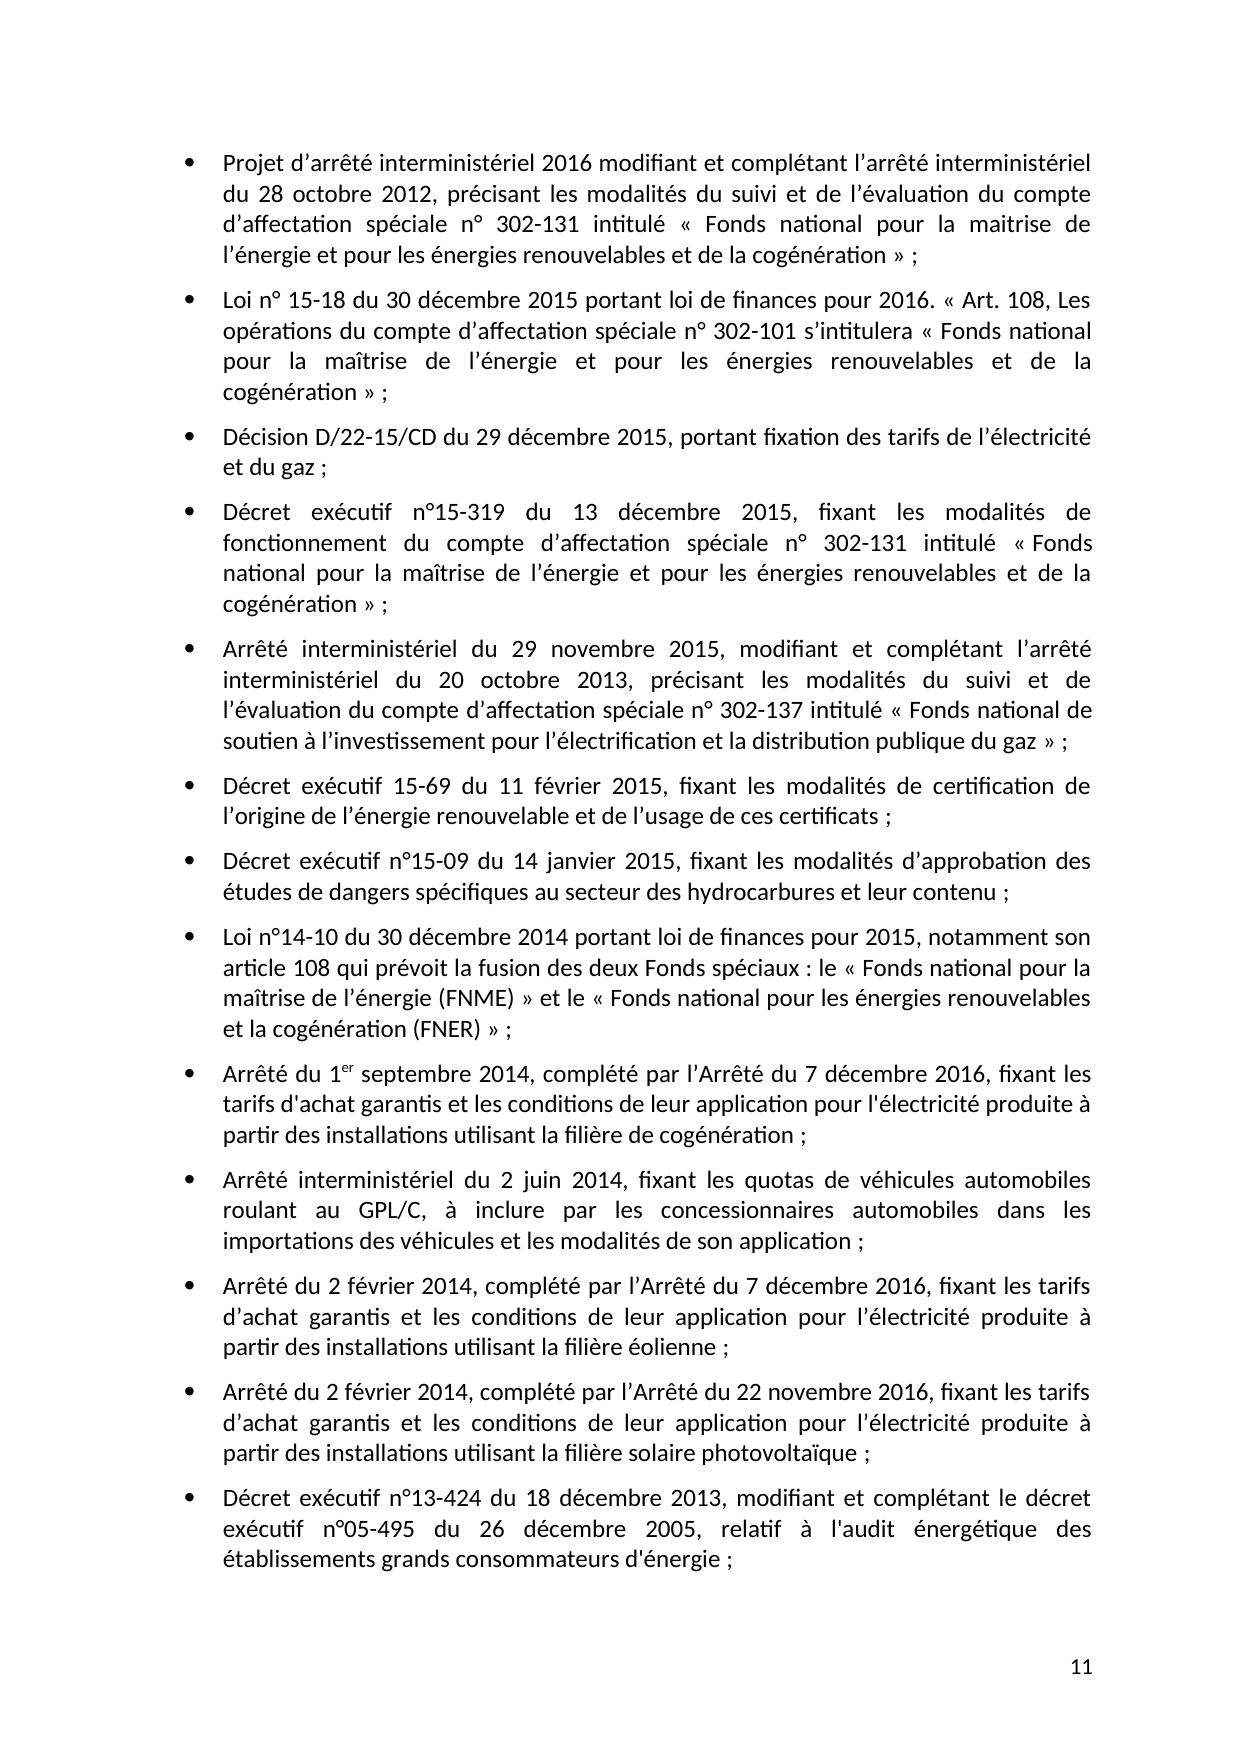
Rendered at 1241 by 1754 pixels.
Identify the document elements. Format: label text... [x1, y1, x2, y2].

list Décret exécutif n°15-319 du 13 décembre 2015, fixant les modalités de fonctionnement du compte d’affectation spéciale n° 302-131 intitulé « Fonds national pour la maîtrise de l’énergie et pour les énergies renouvelables et de la cogénération » ; [185, 497, 1093, 619]
list Arrêté du 2 février 2014, complété par l’Arrêté du 7 décembre 2016, fixant les tarifs d’achat garantis et les conditions de leur application pour l’électricité produite à partir des installations utilisant la filière éolienne ; [185, 1270, 1093, 1362]
list Arrêté interministériel du 2 juin 2014, fixant les quotas de véhicules automobiles roulant au GPL/C, à inclure par les concessionnaires automobiles dans les importations des véhicules et les modalités de son application ; [185, 1164, 1093, 1256]
list Décret exécutif n°13-424 du 18 décembre 2013, modifiant et complétant le décret exécutif n°05-495 du 26 décembre 2005, relatif à l'audit énergétique des établissements grands consommateurs d'énergie ; [185, 1482, 1093, 1574]
list Arrêté du 2 février 2014, complété par l’Arrêté du 22 novembre 2016, fixant les tarifs d’achat garantis et les conditions de leur application pour l’électricité produite à partir des installations utilisant la filière solaire photovoltaïque ; [185, 1376, 1093, 1468]
list Projet d’arrêté interministériel 2016 modifiant et complétant l’arrêté interministériel du 28 octobre 2012, précisant les modalités du suivi et de l’évaluation du compte d’affectation spéciale n° 302-131 intitulé « Fonds national pour la maitrise de l’énergie et pour les énergies renouvelables et de la cogénération » ; [185, 148, 1093, 270]
list Décret exécutif 15-69 du 11 février 2015, fixant les modalités de certification de l’origine de l’énergie renouvelable et de l’usage de ces certificats ; [185, 770, 1093, 831]
list Loi n°14-10 du 30 décembre 2014 portant loi de finances pour 2015, notamment son article 108 qui prévoit la fusion des deux Fonds spéciaux : le « Fonds national pour la maîtrise de l’énergie (FNME) » et le « Fonds national pour les énergies renouvelables et la cogénération (FNER) » ; [185, 921, 1093, 1043]
list Loi n° 15-18 du 30 décembre 2015 portant loi de finances pour 2016. « Art. 108, Les opérations du compte d’affectation spéciale n° 302-101 s’intitulera « Fonds national pour la maîtrise de l’énergie et pour les énergies renouvelables et de la cogénération » ; [185, 284, 1093, 406]
list Arrêté du 1er septembre 2014, complété par l’Arrêté du 7 décembre 2016, fixant les tarifs d'achat garantis et les conditions de leur application pour l'électricité produite à partir des installations utilisant la filière de cogénération ; [185, 1058, 1093, 1149]
list Décret exécutif n°15-09 du 14 janvier 2015, fixant les modalités d’approbation des études de dangers spécifiques au secteur des hydrocarbures et leur contenu ; [185, 846, 1093, 907]
list Décision D/22-15/CD du 29 décembre 2015, portant fixation des tarifs de l’électricité et du gaz ; [185, 421, 1093, 482]
list Arrêté interministériel du 29 novembre 2015, modifiant et complétant l’arrêté interministériel du 20 octobre 2013, précisant les modalités du suivi et de l’évaluation du compte d’affectation spéciale n° 302-137 intitulé « Fonds national de soutien à l’investissement pour l’électrification et la distribution publique du gaz » ; [185, 633, 1093, 755]
